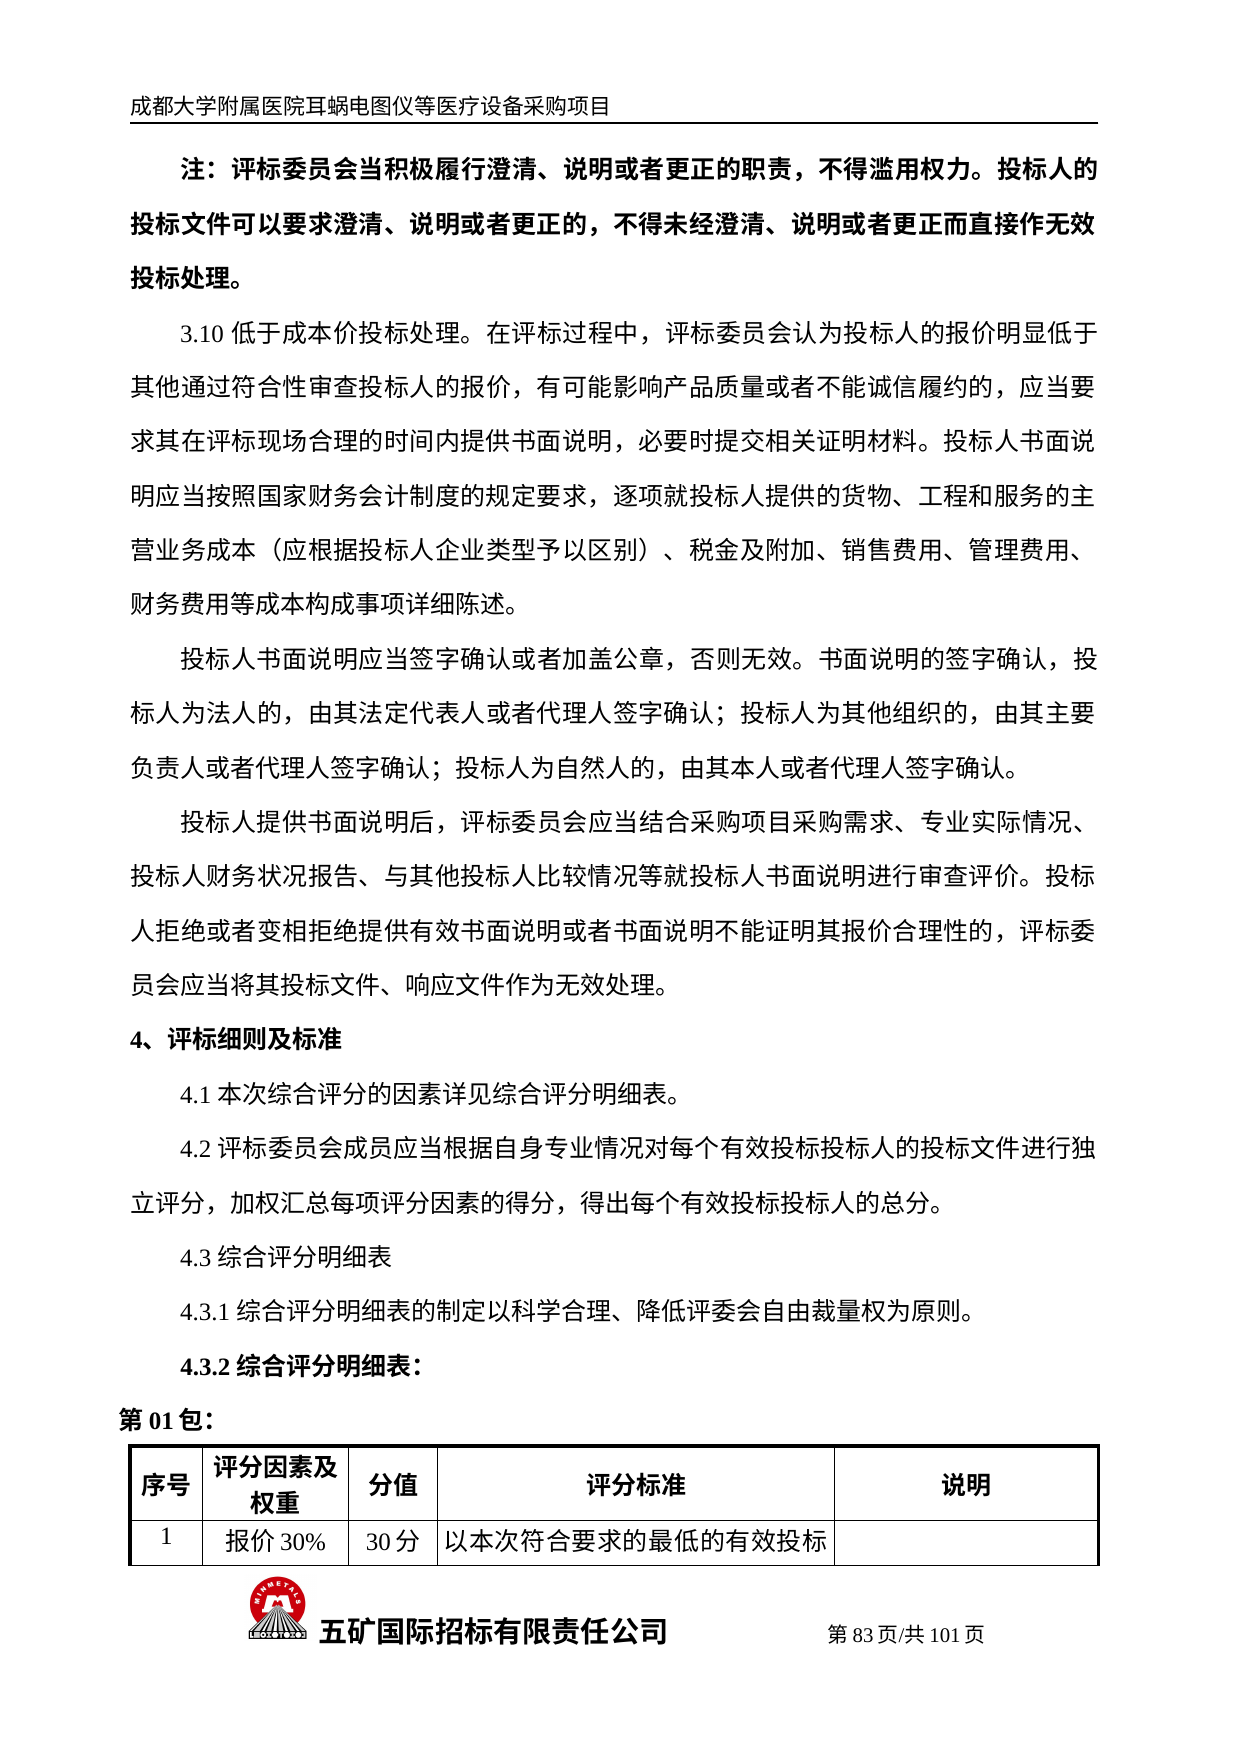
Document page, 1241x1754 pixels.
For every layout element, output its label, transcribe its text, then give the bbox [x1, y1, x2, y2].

table_cell 以本次符合要求的最低的有效投标报价为基准价，投标报价得分=（基准价／投标报价）×100×30%（保留小数点后两位）。 [438, 1521, 834, 1565]
table_cell 报价30% （共同评分因素） [203, 1521, 348, 1565]
table_cell 30分 [349, 1521, 437, 1565]
text 第01包： [119, 1401, 1109, 1437]
text 投标人提供书面说明后，评标委员会应当结合采购项目采购需求、专业实际情况、投标人财务状况报告、与其他投标人比较情况等就投标人书面说明进行审查评价。投标人拒绝或者变相拒绝提供有效书面说明或者书面说明不能证明其报价合理性的，评标委员会应当将其投标文件、响应文件作为无效处理。 [130, 802, 1098, 1002]
table_header 评分因素及权重 [203, 1448, 348, 1520]
text 4.3.2 综合评分明细表： [130, 1346, 1098, 1382]
table_header 分值 [349, 1448, 437, 1520]
text 4.2 评标委员会成员应当根据自身专业情况对每个有效投标投标人的投标文件进行独立评分，加权汇总每项评分因素的得分，得出每个有效投标投标人的总分。 [130, 1129, 1098, 1219]
table_cell 1 [132, 1521, 202, 1565]
text 投标人书面说明应当签字确认或者加盖公章，否则无效。书面说明的签字确认，投标人为法人的，由其法定代表人或者代理人签字确认；投标人为其他组织的，由其主要负责人或者代理人签字确认；投标人为自然人的，由其本人或者代理人签字确认。 [130, 639, 1098, 784]
table_header 评分标准 [438, 1448, 834, 1520]
table_header 说明 [835, 1448, 1097, 1520]
text 4.1 本次综合评分的因素详见综合评分明细表。 [130, 1074, 1098, 1111]
text 4.3.1 综合评分明细表的制定以科学合理、降低评委会自由裁量权为原则。 [130, 1292, 1098, 1328]
table_cell [835, 1521, 1097, 1565]
table_header 序号 [132, 1448, 202, 1520]
text 4、评标细则及标准 [130, 1020, 1098, 1056]
text 注：评标委员会当积极履行澄清、说明或者更正的职责，不得滥用权力。投标人的投标文件可以要求澄清、说明或者更正的，不得未经澄清、说明或者更正而直接作无效投标处理。 [130, 150, 1098, 295]
text 4.3 综合评分明细表 [130, 1237, 1098, 1274]
picture [244, 1574, 317, 1641]
text 3.10 低于成本价投标处理。在评标过程中，评标委员会认为投标人的报价明显低于其他通过符合性审查投标人的报价，有可能影响产品质量或者不能诚信履约的，应当要求其在评标现场合理的时间内提供书面说明，必要时提交相关证明材料。投标人书面说明应当按照国家财务会计制度的规定要求，逐项就投标人提供的货物、工程和服务的主营业务成本（应根据投标人企业类型予以区别）、税金及附加、销售费用、管理费用、财务费用等成本构成事项详细陈述。 [130, 313, 1098, 621]
